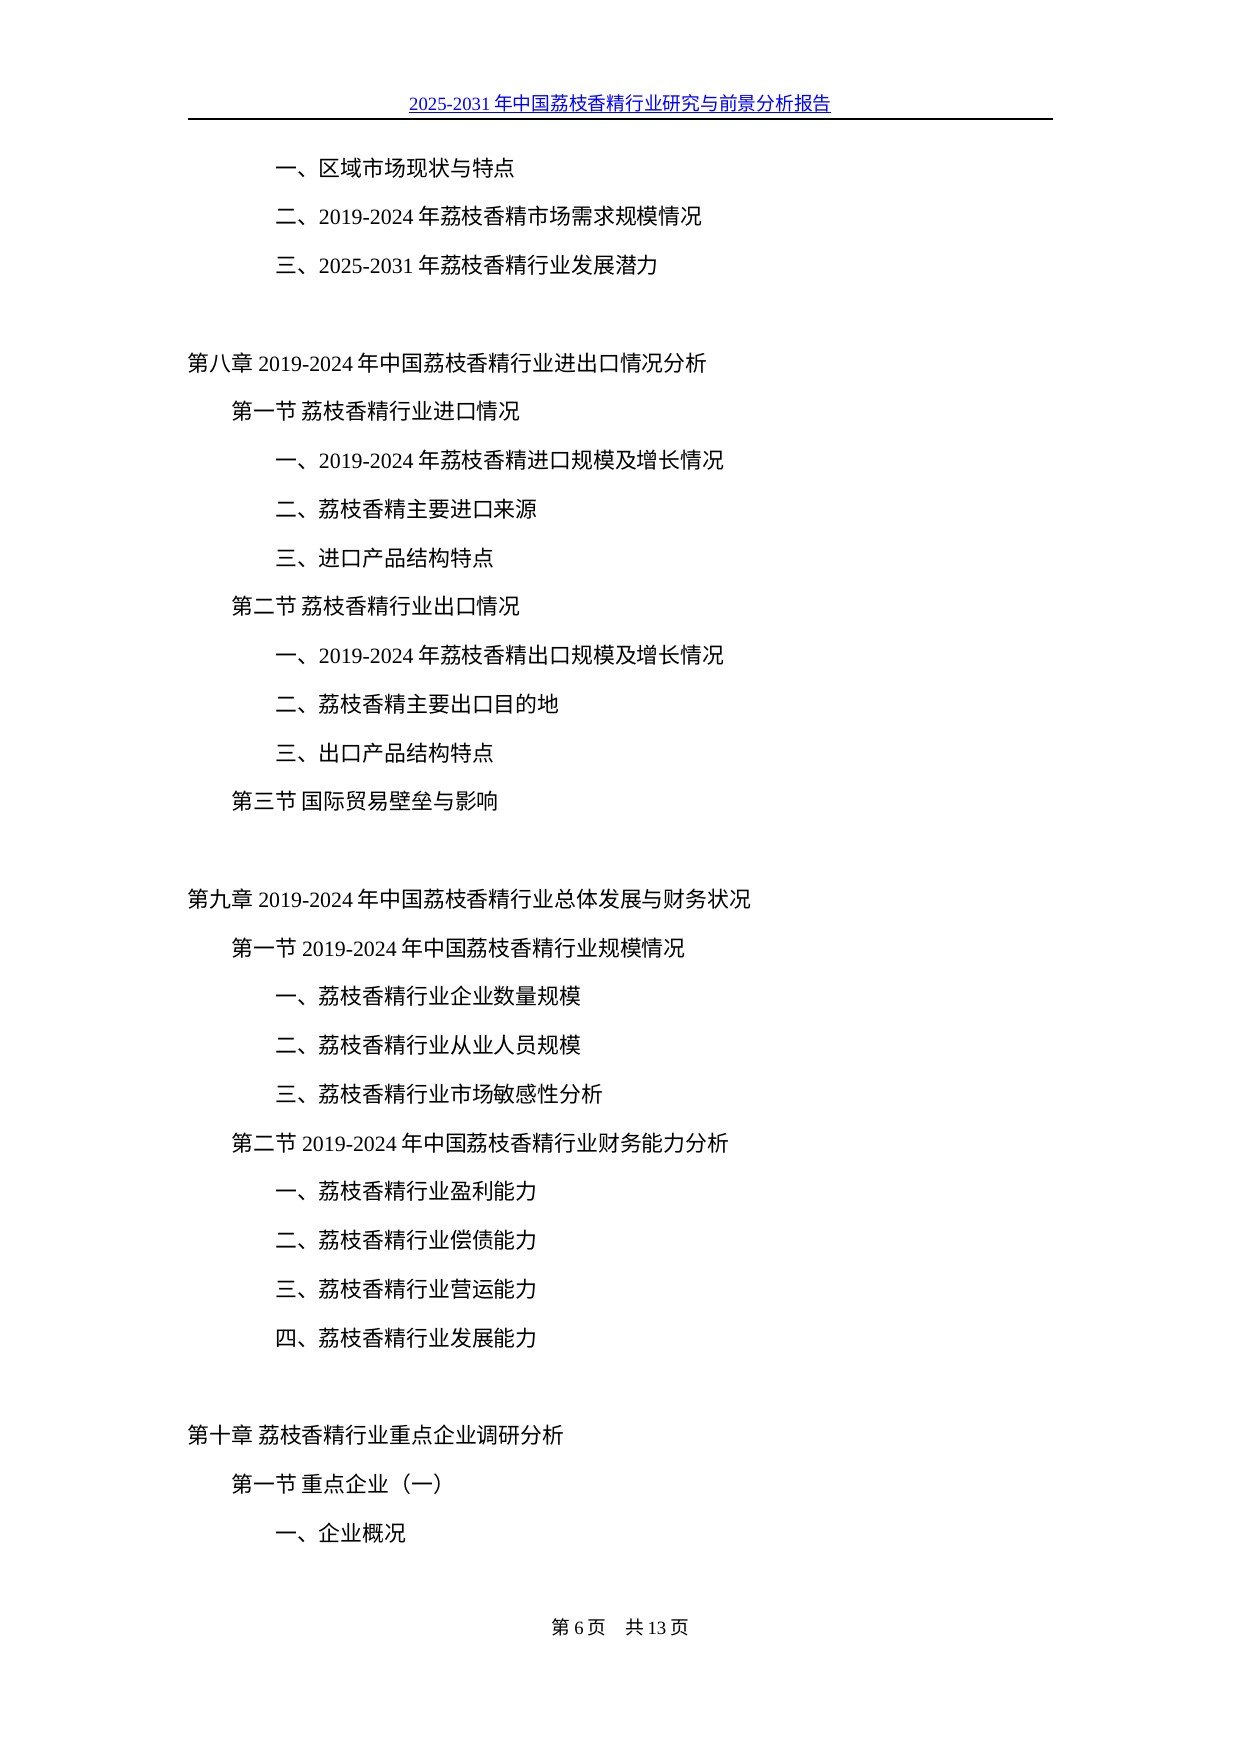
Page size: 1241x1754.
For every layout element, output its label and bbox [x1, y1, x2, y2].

text [187, 150, 1053, 1548]
